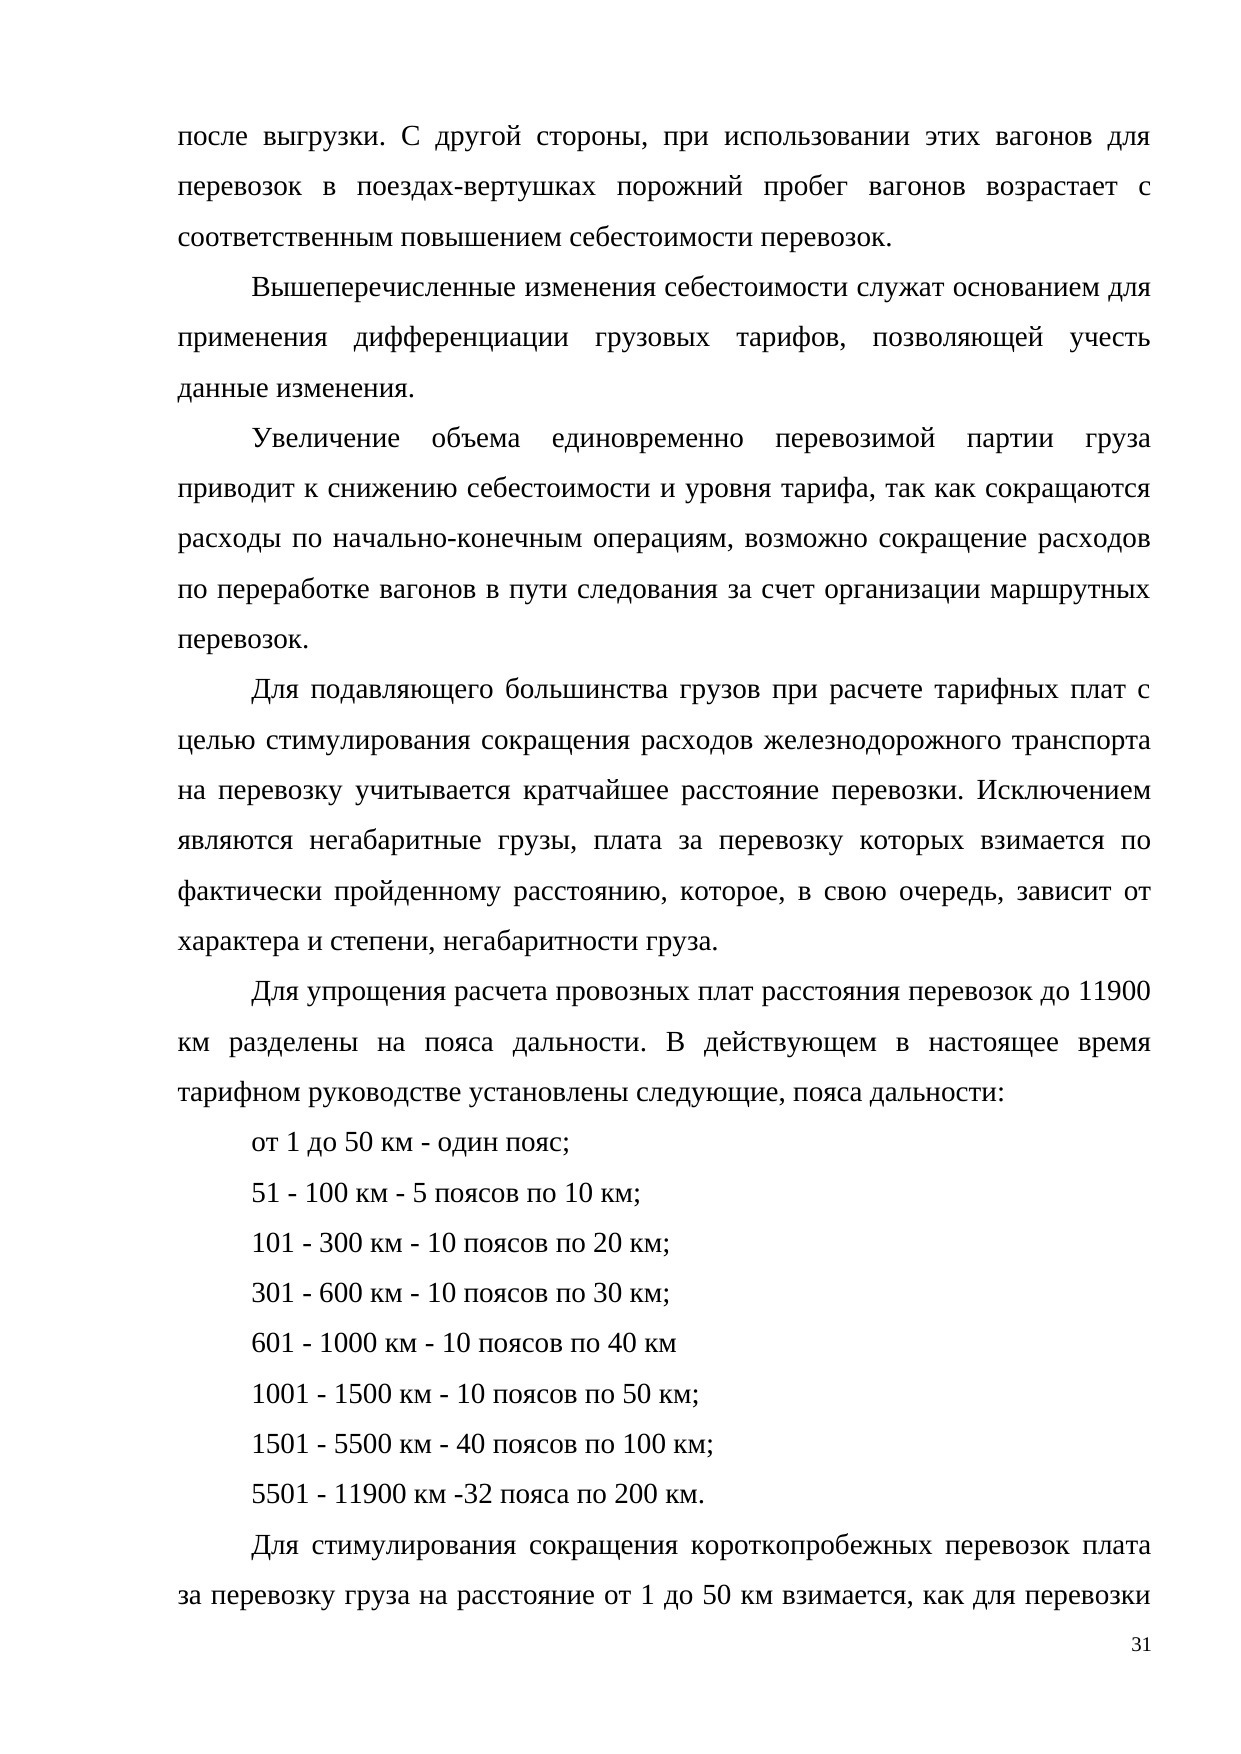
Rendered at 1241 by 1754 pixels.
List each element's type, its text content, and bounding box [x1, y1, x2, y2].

text Увеличение объема единовременно перевозимой партии груза приводит к снижению себестоимости и уровня тарифа, так как сокращаются расходы по начально-конечным операциям, возможно сокращение расходов по переработке вагонов в пути следования за счет организации маршрутных перевозок. [177, 420, 1152, 655]
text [177, 1527, 1152, 1611]
text Для упрощения расчета провозных плат расстояния перевозок до 11900 км разделены на пояса дальности. В действующем в нaстоящее время тарифном руководстве установлены следующие, пояса дальности: [177, 973, 1152, 1108]
text 101 - 300 км - 10 поясов по 20 км; [177, 1225, 1152, 1258]
text 601 - 1000 км - 10 поясов по 40 км [177, 1326, 1152, 1359]
text 51 - 100 км - 5 поясов по 10 км; [177, 1175, 1152, 1208]
text Для подавляющего большинства грузов при расчете тарифных плат с целью стимулирования сокращения расходов железнодорожного транспорта на перевозку учитывается кратчайшее расстояние перевозки. Исключением являются негабаритные грузы, плата за перевозку которых взимается по фактически пройденному расстоянию, которое, в свою очередь, зависит от характера и степени, негабаритности груза. [177, 672, 1152, 957]
text от 1 до 50 км - один пояс; [177, 1124, 1152, 1158]
text Вышеперечисленные изменения себестоимости служат основанием для применения дифференциации грузовых тарифов, позволяющей учесть данные изменения. [177, 269, 1152, 403]
text 301 - 600 км - 10 поясов по 30 км; [177, 1275, 1152, 1309]
text 1501 - 5500 км - 40 поясов по 100 км; [177, 1426, 1152, 1460]
text 1001 - 1500 км - 10 поясов по 50 км; [177, 1376, 1152, 1409]
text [177, 118, 1152, 252]
text 5501 - 11900 км -32 пояса по 200 км. [177, 1477, 1152, 1510]
